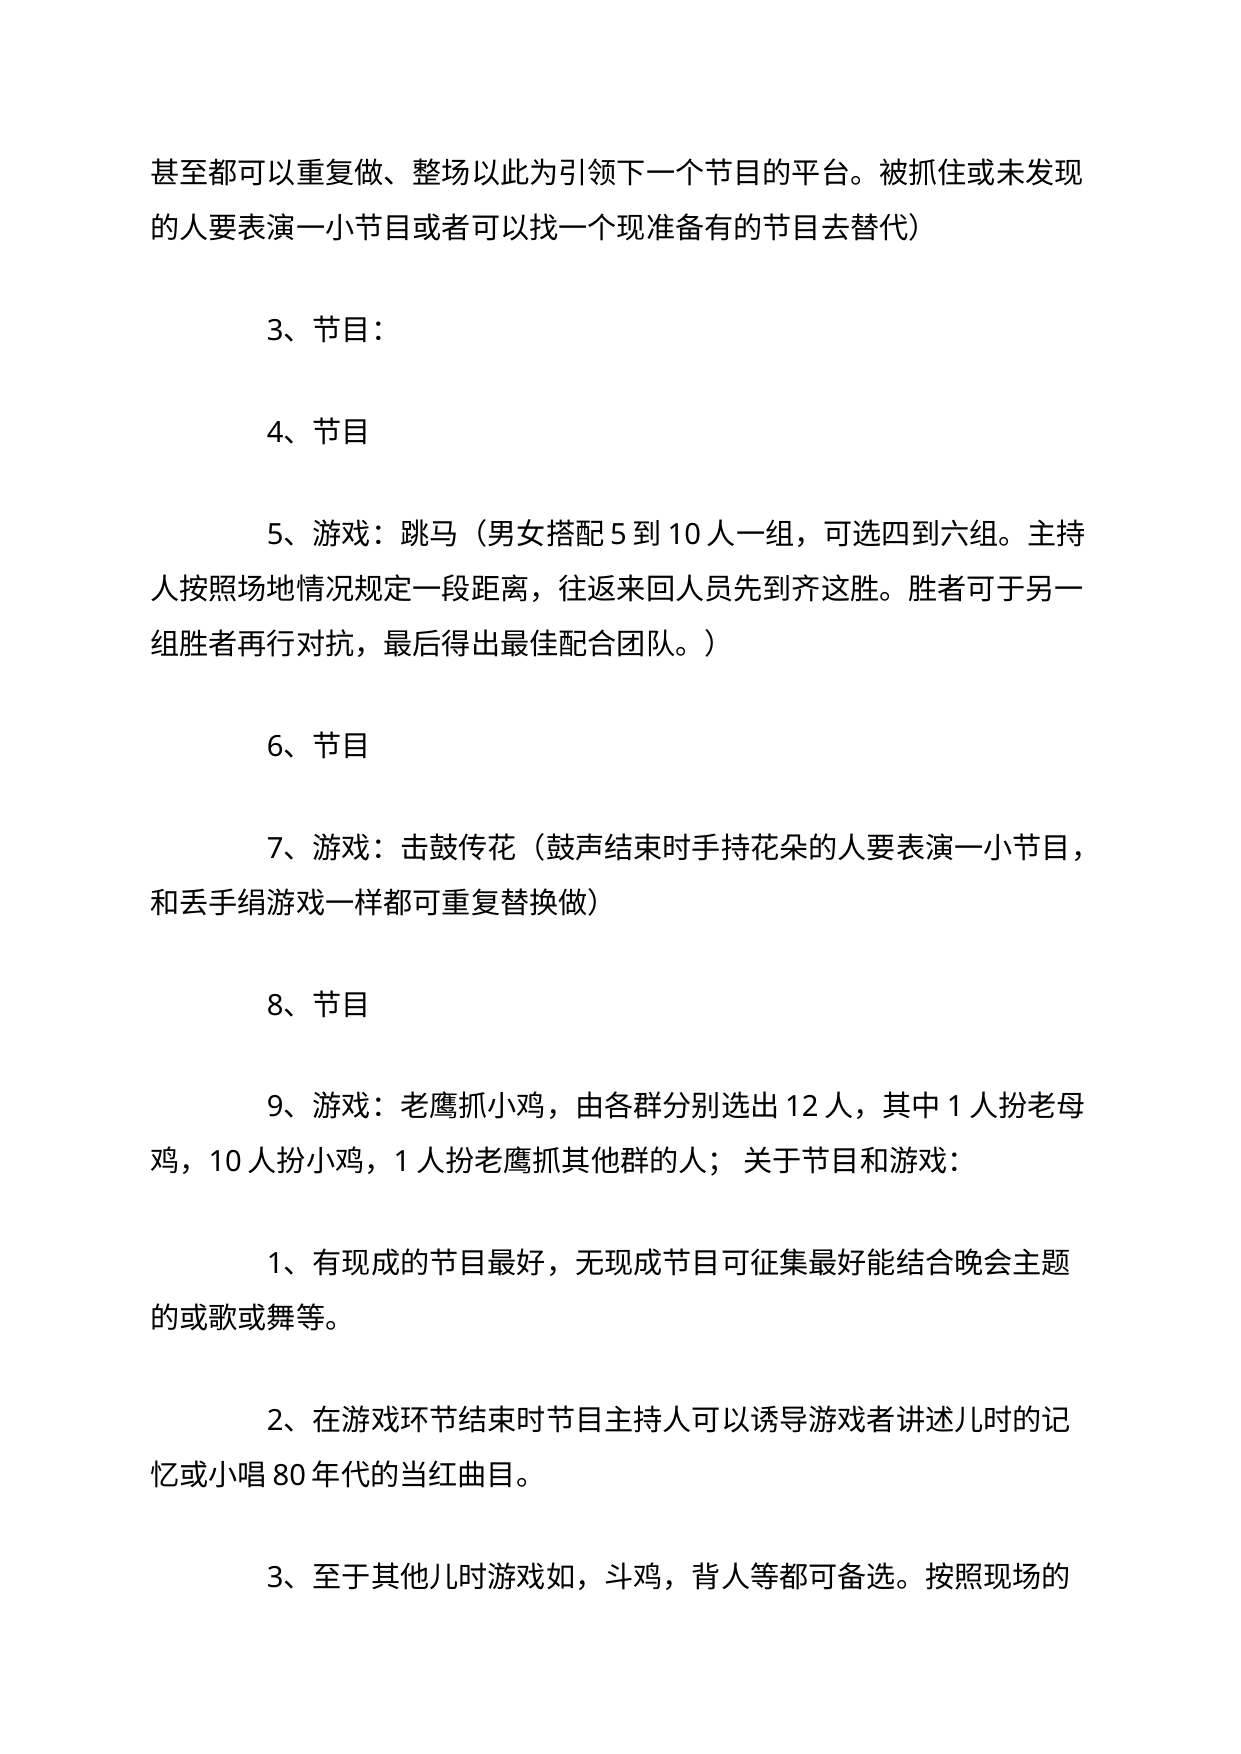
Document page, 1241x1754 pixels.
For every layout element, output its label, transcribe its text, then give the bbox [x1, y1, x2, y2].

text 4、节目 [150, 409, 1090, 451]
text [150, 150, 1090, 247]
text 2、在游戏环节结束时节目主持人可以诱导游戏者讲述儿时的记忆或小唱80年代的当红曲目。 [150, 1397, 1090, 1494]
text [150, 1554, 1090, 1596]
text 9、游戏：老鹰抓小鸡，由各群分别选出12人，其中1人扮老母鸡，10人扮小鸡，1人扮老鹰抓其他群的人； 关于节目和游戏： [150, 1083, 1090, 1180]
text 7、游戏：击鼓传花（鼓声结束时手持花朵的人要表演一小节目，和丢手绢游戏一样都可重复替换做） [150, 824, 1090, 922]
text 3、节目： [150, 307, 1090, 349]
text 8、节目 [150, 981, 1090, 1023]
text 5、游戏：跳马（男女搭配5到10人一组，可选四到六组。主持人按照场地情况规定一段距离，往返来回人员先到齐这胜。胜者可于另一组胜者再行对抗，最后得出最佳配合团队。） [150, 511, 1090, 663]
text 6、节目 [150, 722, 1090, 765]
text 1、有现成的节目最好，无现成节目可征集最好能结合晚会主题的或歌或舞等。 [150, 1240, 1090, 1337]
